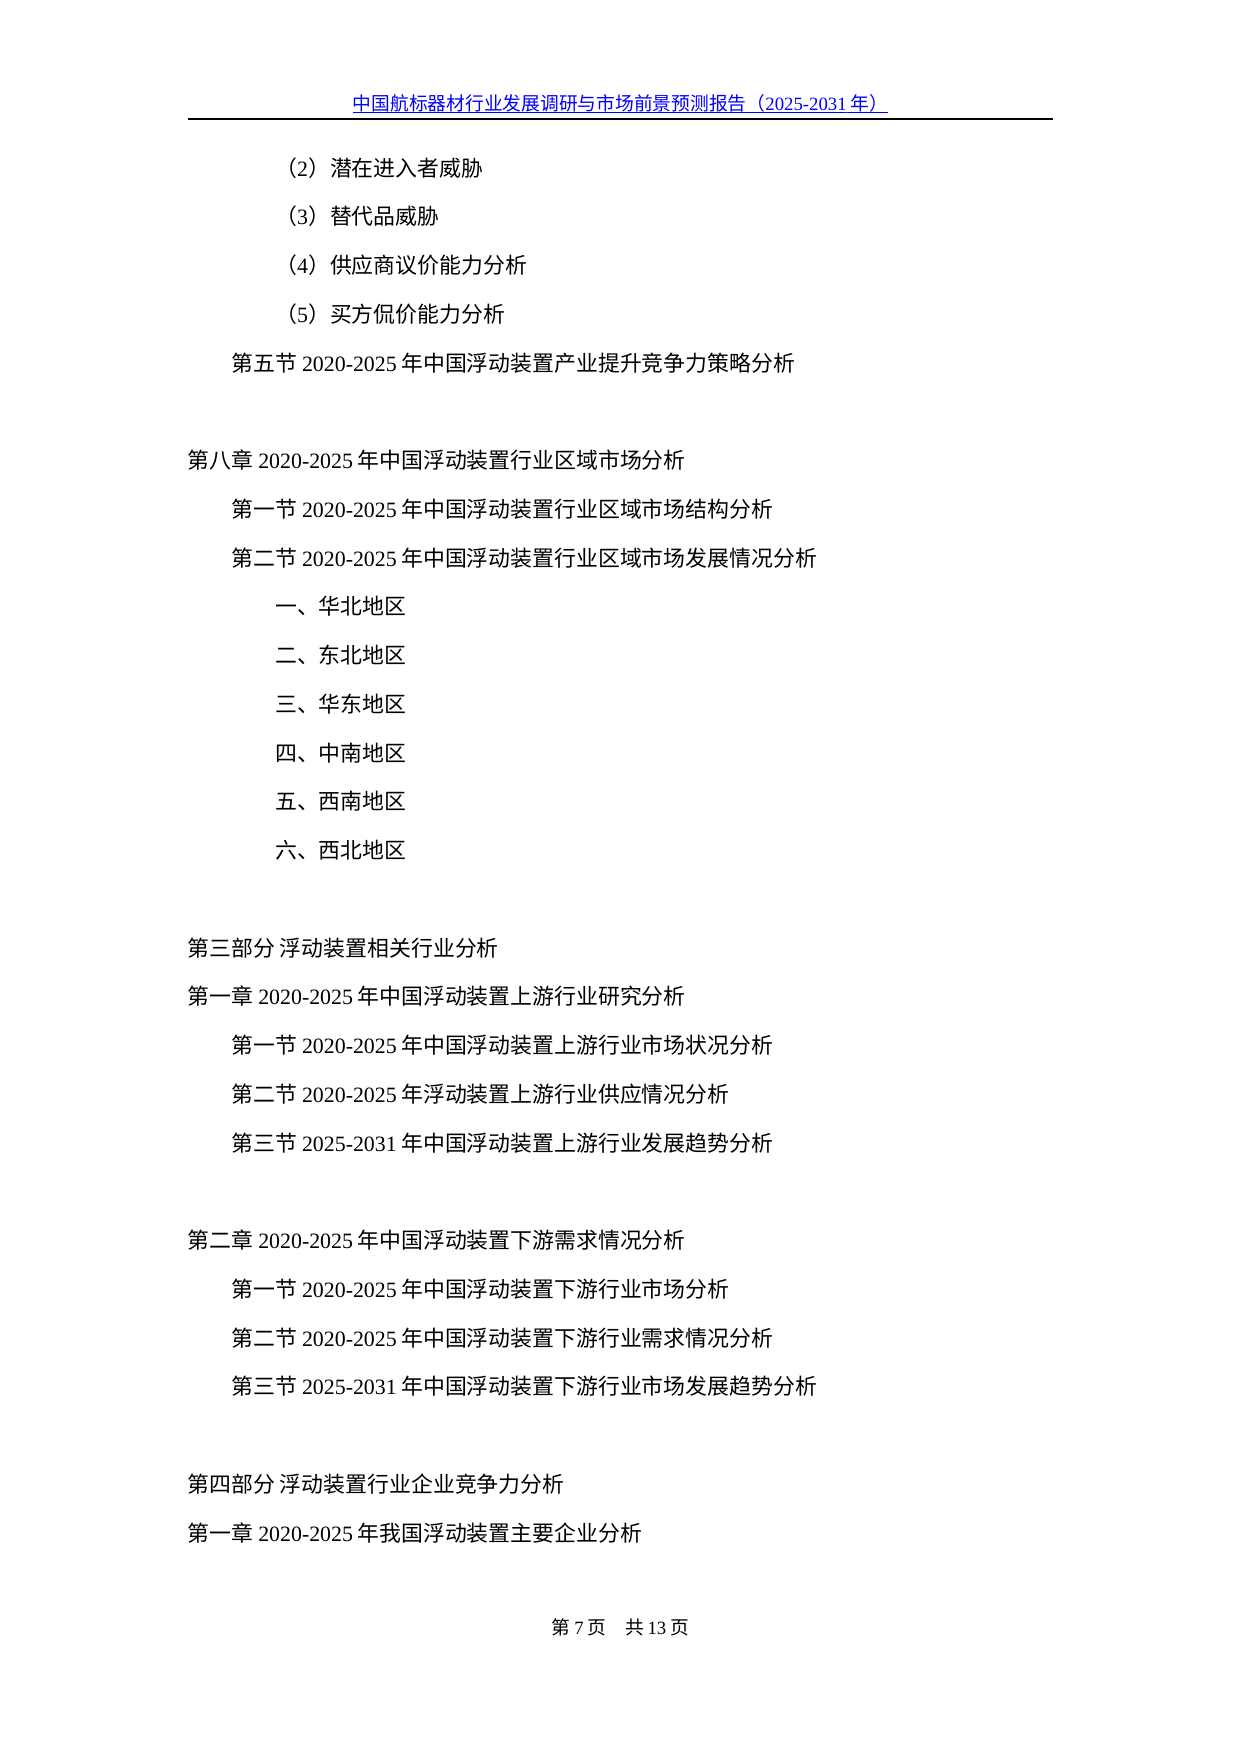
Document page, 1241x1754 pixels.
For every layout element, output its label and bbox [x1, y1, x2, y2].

text [187, 150, 1053, 1548]
